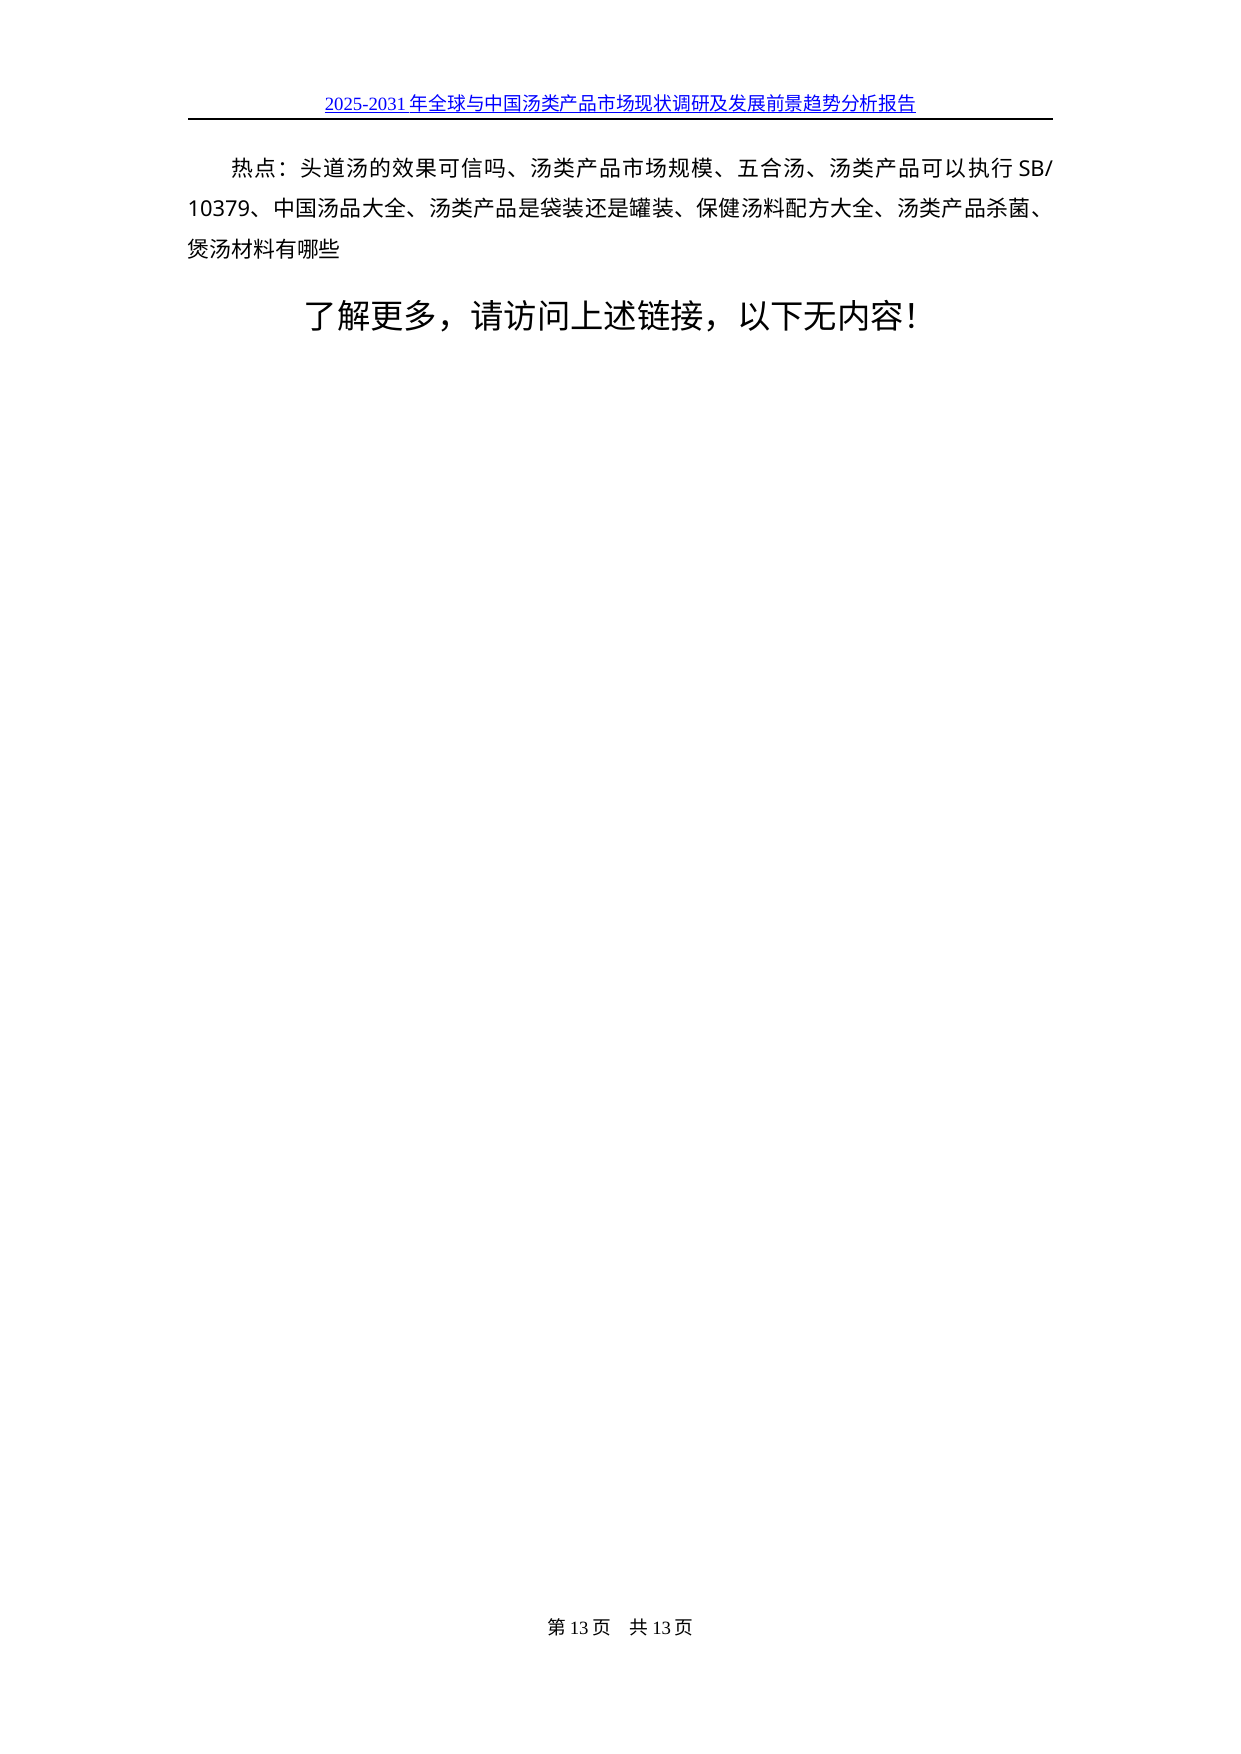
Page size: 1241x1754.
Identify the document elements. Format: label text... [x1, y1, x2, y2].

title 了解更多，请访问上述链接，以下无内容！ [187, 282, 1053, 347]
text 热点：头道汤的效果可信吗、汤类产品市场规模、五合汤、汤类产品可以执行SB/10379、中国汤品大全、汤类产品是袋装还是罐装、保健汤料配方大全、汤类产品杀菌、煲汤材料有哪些 [187, 150, 1053, 264]
